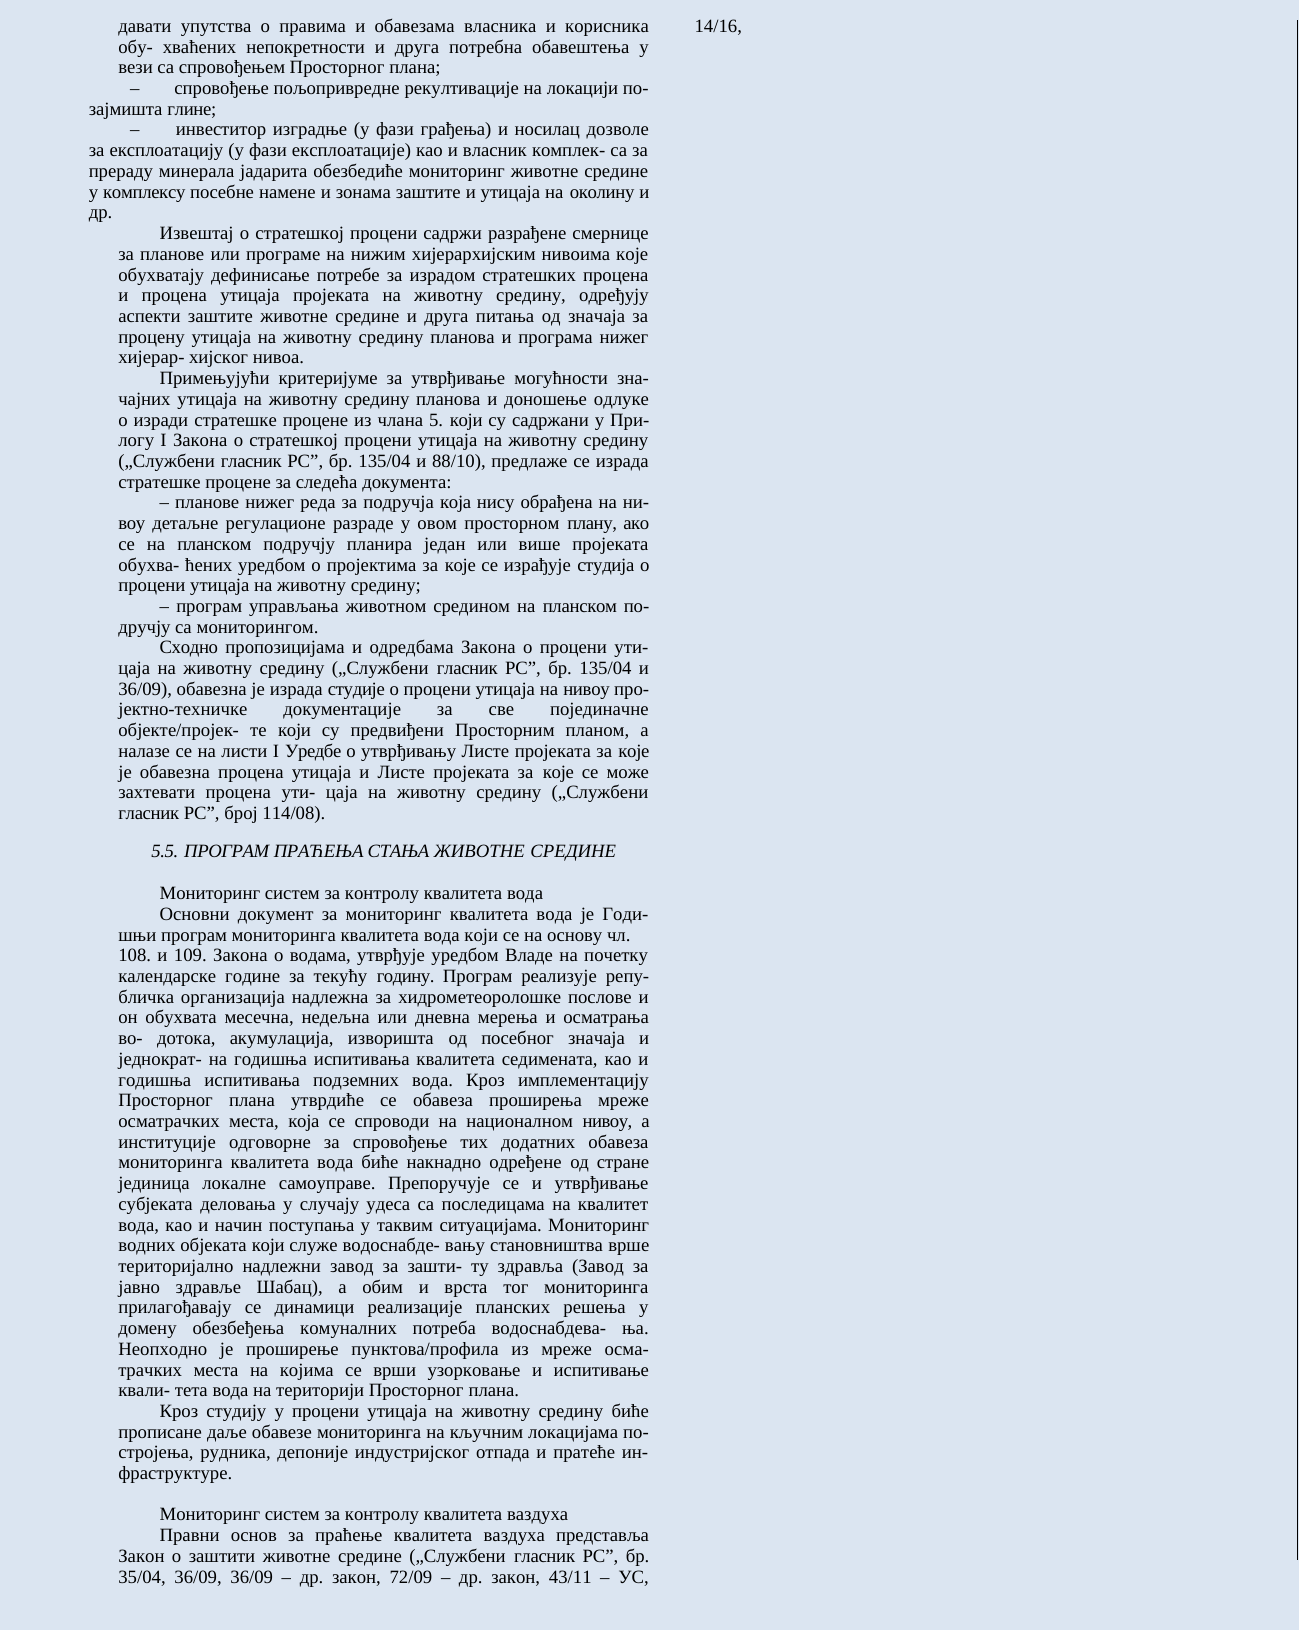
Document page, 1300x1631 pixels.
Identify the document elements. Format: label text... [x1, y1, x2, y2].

text Сходно пропозицијама и одредбама Закона о процени ути- цаја на животну средину („Службени гласник РС”, бр. 135/04 и 36/09), обавезна је израда студије о процени утицаја на нивоу про- јектно-техничке документације за све појединачне објекте/пројек- те који су предвиђени Просторним планом, а налазе се на листи I Уредбе о утврђивању Листе пројеката за које је обавезна процена утицаја и Листе пројеката за које се може захтевати процена ути- цаја на животну средину („Службени гласник РС”, број 114/08). [118, 637, 649, 823]
list програм управљања животном средином на планском по- дручју са мониторингом. [118, 596, 649, 637]
text Mониторинг систем за контролу квалитета ваздуха [159, 1504, 649, 1525]
text 108. и 109. Закона о водама, утврђује уредбом Владе на почетку календарске године за текућу годину. Програм реализује репу- бличка организација надлежна за хидрометеоролошке послове и он обухвата месечна, недељна или дневна мерења и осматрања во- дотока, акумулација, изворишта од посебног значаја и једнократ- на годишња испитивања квалитета седимената, као и годишња испитивања подземних вода. Кроз имплементацију Просторног плана утврдиће се обавеза проширења мреже осматрачких места, која се спроводи на националном нивоу, а институције одговорне за спровођење тих додатних обавеза мониторинга квалитета вода биће накнадно одређене од стране јединица локалне самоуправе. Препоручује се и утврђивање субјеката деловања у случају удеса са последицама на квалитет вода, као и начин поступања у таквим ситуацијама. Мониторинг водних објеката који служе водоснабде- вању становништва врше територијално надлежни завод за зашти- ту здравља (Завод за јавно здравље Шабац), а обим и врста тог мониторинга прилагођавају се динамици реализације планских решења у домену обезбеђења комуналних потреба водоснабдева- ња. Неопходно је проширење пунктова/профила из мреже осма- трачких места на којима се врши узорковање и испитивање квали- тета вода на територији Просторног плана. [118, 945, 649, 1401]
text Основни документ за мониторинг квалитета вода је Годи- шњи програм мониторинга квалитета вода који се на основу чл. [118, 904, 649, 945]
text Кроз студију у процени утицаја на животну средину биће прописане даље обавезе мониторинга на кључним локацијама по- стројења, рудника, депоније индустријског отпада и пратеће ин- фраструктуре. [118, 1401, 649, 1484]
list ПРОГРАМ ПРАЋЕЊА СТАЊА ЖИВОТНЕ СРЕДИНЕ [151, 840, 649, 862]
text Правни основ за праћење квалитета ваздуха представља Закон о заштити животне средине („Службени гласник РС”, бр. 35/04, 36/09, 36/09 – др. закон, 72/09 – др. закон, 43/11 – УС, 14/16, [694, 16, 1222, 37]
text давати упутства о правима и обавезама власника и корисника обу- хваћених непокретности и друга потребна обавештења у вези са спровођењем Просторног плана; [118, 16, 649, 78]
list инвеститор изградње (у фази грађења) и носилац дозволе за експлоатацију (у фази експлоатације) као и власник комплек- са за прераду минерала јадарита обезбедиће мониторинг животне средине у комплексу посебне намене и зонама заштите и утицаја на околину и др. [88, 119, 649, 223]
list планове нижег реда за подручја која нису обрађена на ни- воу детаљне регулационе разраде у овом просторном плану, ако се на планском подручју планира један или више пројеката обухва- ћених уредбом о пројектима за које се израђује студија о процени утицаја на животну средину; [118, 492, 649, 596]
list спровођење пољопривредне рекултивације на локацији по- зајмишта глине; [88, 78, 649, 119]
text Примењујући критеријуме за утврђивање могућности зна- чајних утицаја на животну средину планова и доношење одлуке о изради стратешке процене из члана 5. који су садржани у При- логу I Закона о стратешкој процени утицаја на животну средину („Службени гласник РС”, бр. 135/04 и 88/10), предлаже се израда стратешке процене за следећа документа: [118, 368, 649, 492]
text Mониторинг систем за контролу квалитета вода [159, 882, 649, 903]
text Правни основ за праћење квалитета ваздуха представља Закон о заштити животне средине („Службени гласник РС”, бр. 35/04, 36/09, 36/09 – др. закон, 72/09 – др. закон, 43/11 – УС, 14/16, [118, 1525, 649, 1587]
text Извештај о стратешкој процени садржи разрађене смернице за планове или програме на нижим хијерархијским нивоима које обухватају дефинисање потребе за израдом стратешких процена и процена утицаја пројеката на животну средину, одређују аспекти заштите животне средине и друга питања од значаја за процену утицаја на животну средину планова и програма нижег хијерар- хијског нивоа. [118, 223, 649, 368]
